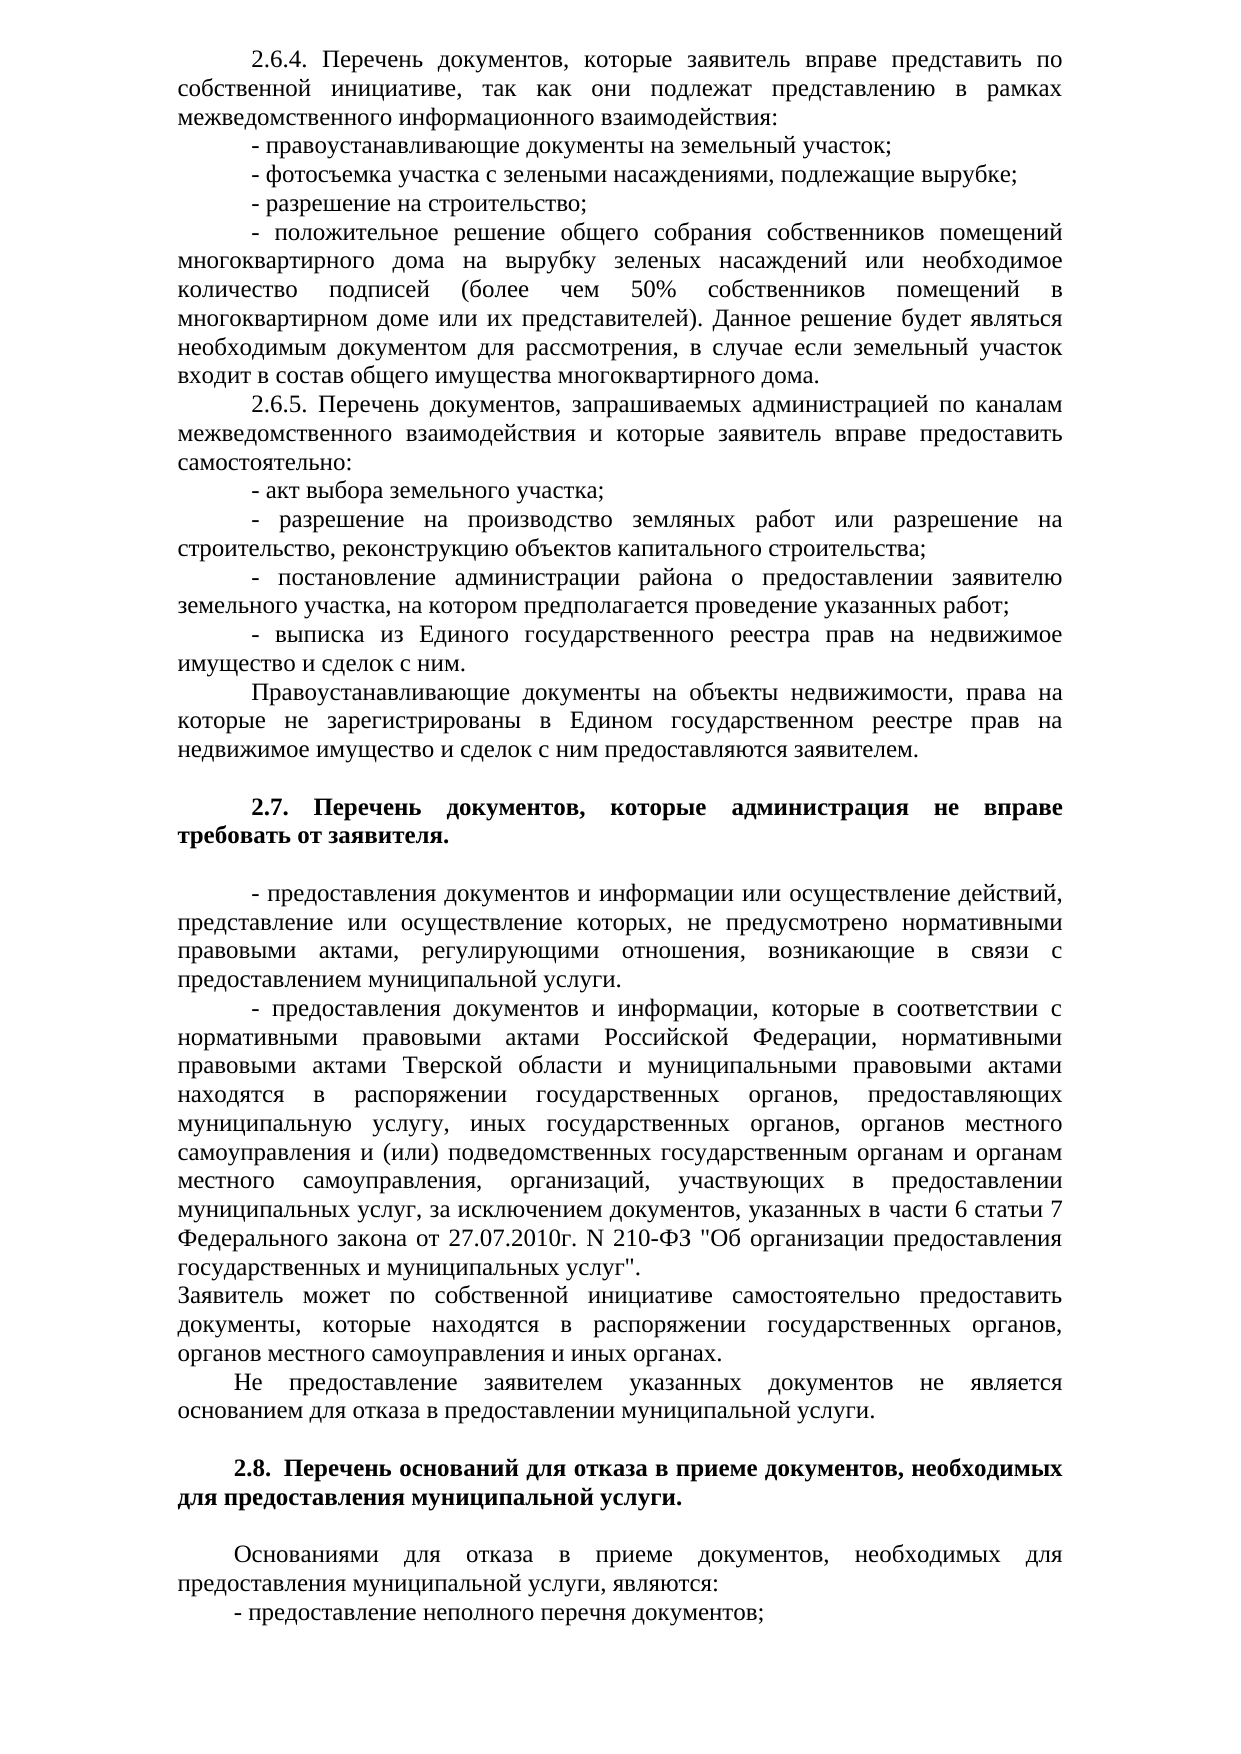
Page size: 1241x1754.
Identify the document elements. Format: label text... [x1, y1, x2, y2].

text Не предоставление заявителем указанных документов не является основанием для отказа в предоставлении муниципальной услуги. [177, 1367, 1063, 1424]
text - фотосъемка участка с зелеными насаждениями, подлежащие вырубке; [177, 159, 1063, 188]
text 2.6.4. Перечень документов, которые заявитель вправе представить по собственной инициативе, так как они подлежат представлению в рамках межведомственного информационного взаимодействия: [177, 44, 1063, 131]
text Правоустанавливающие документы на объекты недвижимости, права на которые не зарегистрированы в Едином государственном реестре прав на недвижимое имущество и сделок с ним предоставляются заявителем. [177, 677, 1063, 763]
text Заявитель может по собственной инициативе самостоятельно предоставить документы, которые находятся в распоряжении государственных органов, органов местного самоуправления и иных органах. [177, 1281, 1063, 1367]
text 2.6.5. Перечень документов, запрашиваемых администрацией по каналам межведомственного взаимодействия и которые заявитель вправе предоставить самостоятельно: [177, 389, 1063, 476]
text 2.7. Перечень документов, которые администрация не вправе требовать от заявителя. [177, 792, 1063, 849]
text - разрешение на производство земляных работ или разрешение на строительство, реконструкцию объектов капитального строительства; [177, 504, 1063, 562]
text - выписка из Единого государственного реестра прав на недвижимое имущество и сделок с ним. [177, 619, 1063, 677]
text 2.8._Перечень оснований для отказа в приеме документов, необходимых для предоставления муниципальной услуги. [177, 1453, 1063, 1511]
text - постановление администрации района о предоставлении заявителю земельного участка, на котором предполагается проведение указанных работ; [177, 562, 1063, 619]
text - предоставление неполного перечня документов; [177, 1597, 1063, 1626]
text - правоустанавливающие документы на земельный участок; [177, 131, 1063, 159]
text - акт выбора земельного участка; [177, 476, 1063, 504]
text - положительное решение общего собрания собственников помещений многоквартирного дома на вырубку зеленых насаждений или необходимое количество подписей (более чем 50% собственников помещений в многоквартирном доме или их представителей). Данное решение будет являться необходимым документом для рассмотрения, в случае если земельный участок входит в состав общего имущества многоквартирного дома. [177, 217, 1063, 389]
text - предоставления документов и информации или осуществление действий, представление или осуществление которых, не предусмотрено нормативными правовыми актами, регулирующими отношения, возникающие в связи с предоставлением муниципальной услуги. [177, 878, 1063, 993]
text Основаниями для отказа в приеме документов, необходимых для предоставления муниципальной услуги, являются: [177, 1539, 1063, 1597]
text - предоставления документов и информации, которые в соответствии с нормативными правовыми актами Российской Федерации, нормативными правовыми актами Тверской области и муниципальными правовыми актами находятся в распоряжении государственных органов, предоставляющих муниципальную услугу, иных государственных органов, органов местного самоуправления и (или) подведомственных государственным органам и органам местного самоуправления, организаций, участвующих в предоставлении муниципальных услуг, за исключением документов, указанных в части 6 статьи 7 Федерального закона от 27.07.2010г. N 210-ФЗ "Об организации предоставления государственных и муниципальных услуг". [177, 993, 1063, 1281]
text - разрешение на строительство; [177, 188, 1063, 217]
